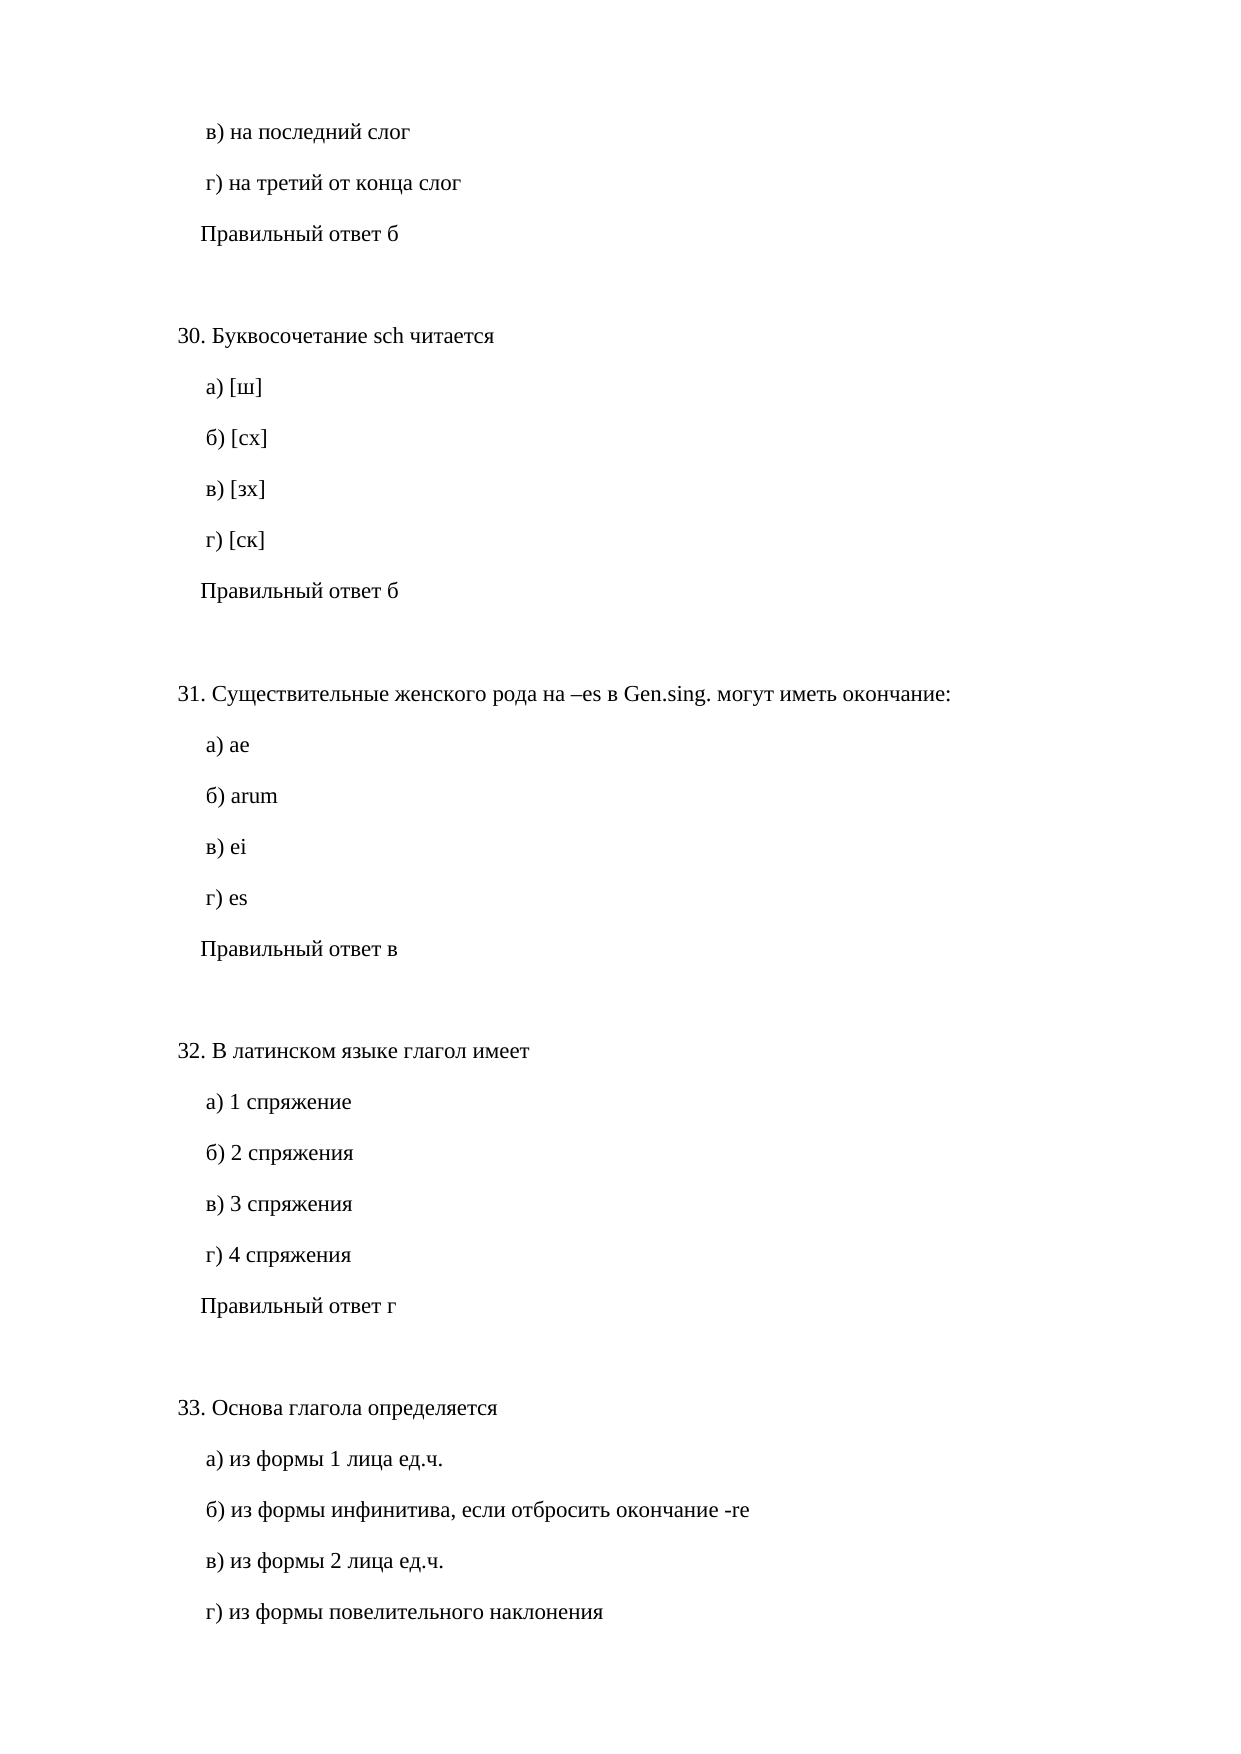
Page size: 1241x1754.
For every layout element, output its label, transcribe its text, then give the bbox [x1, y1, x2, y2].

text в) ei [177, 833, 1152, 859]
text 33. Основа глагола определяется [177, 1394, 1152, 1421]
text Правильный ответ б [177, 577, 1152, 604]
text а) [ш] [177, 373, 1152, 400]
text 30. Буквосочетание sch читается [177, 322, 1152, 349]
text а) из формы 1 лица ед.ч. [177, 1445, 1152, 1472]
text 32. В латинском языке глагол имеет [177, 1037, 1152, 1063]
text в) из формы 2 лица ед.ч. [177, 1547, 1152, 1574]
text г) на третий от конца слог [177, 169, 1152, 196]
text а) ae [177, 731, 1152, 757]
text г) es [177, 884, 1152, 910]
text б) из формы инфинитива, если отбросить окончание -re [177, 1496, 1152, 1523]
text б) [cх] [177, 424, 1152, 451]
text в) 3 спряжения [177, 1190, 1152, 1216]
text в) [зх] [177, 475, 1152, 502]
text Правильный ответ в [177, 935, 1152, 961]
text а) 1 спряжение [177, 1088, 1152, 1114]
text 31. Существительные женского рода на –es в Gen.sing. могут иметь окончание: [177, 679, 1152, 706]
text б) 2 спряжения [177, 1139, 1152, 1165]
text г) [ск] [177, 526, 1152, 553]
text г) из формы повелительного наклонения [177, 1598, 1152, 1625]
text б) arum [177, 782, 1152, 808]
text Правильный ответ б [177, 220, 1152, 247]
text г) 4 спряжения [177, 1241, 1152, 1267]
text Правильный ответ г [177, 1292, 1152, 1318]
text в) на последний слог [177, 118, 1152, 144]
